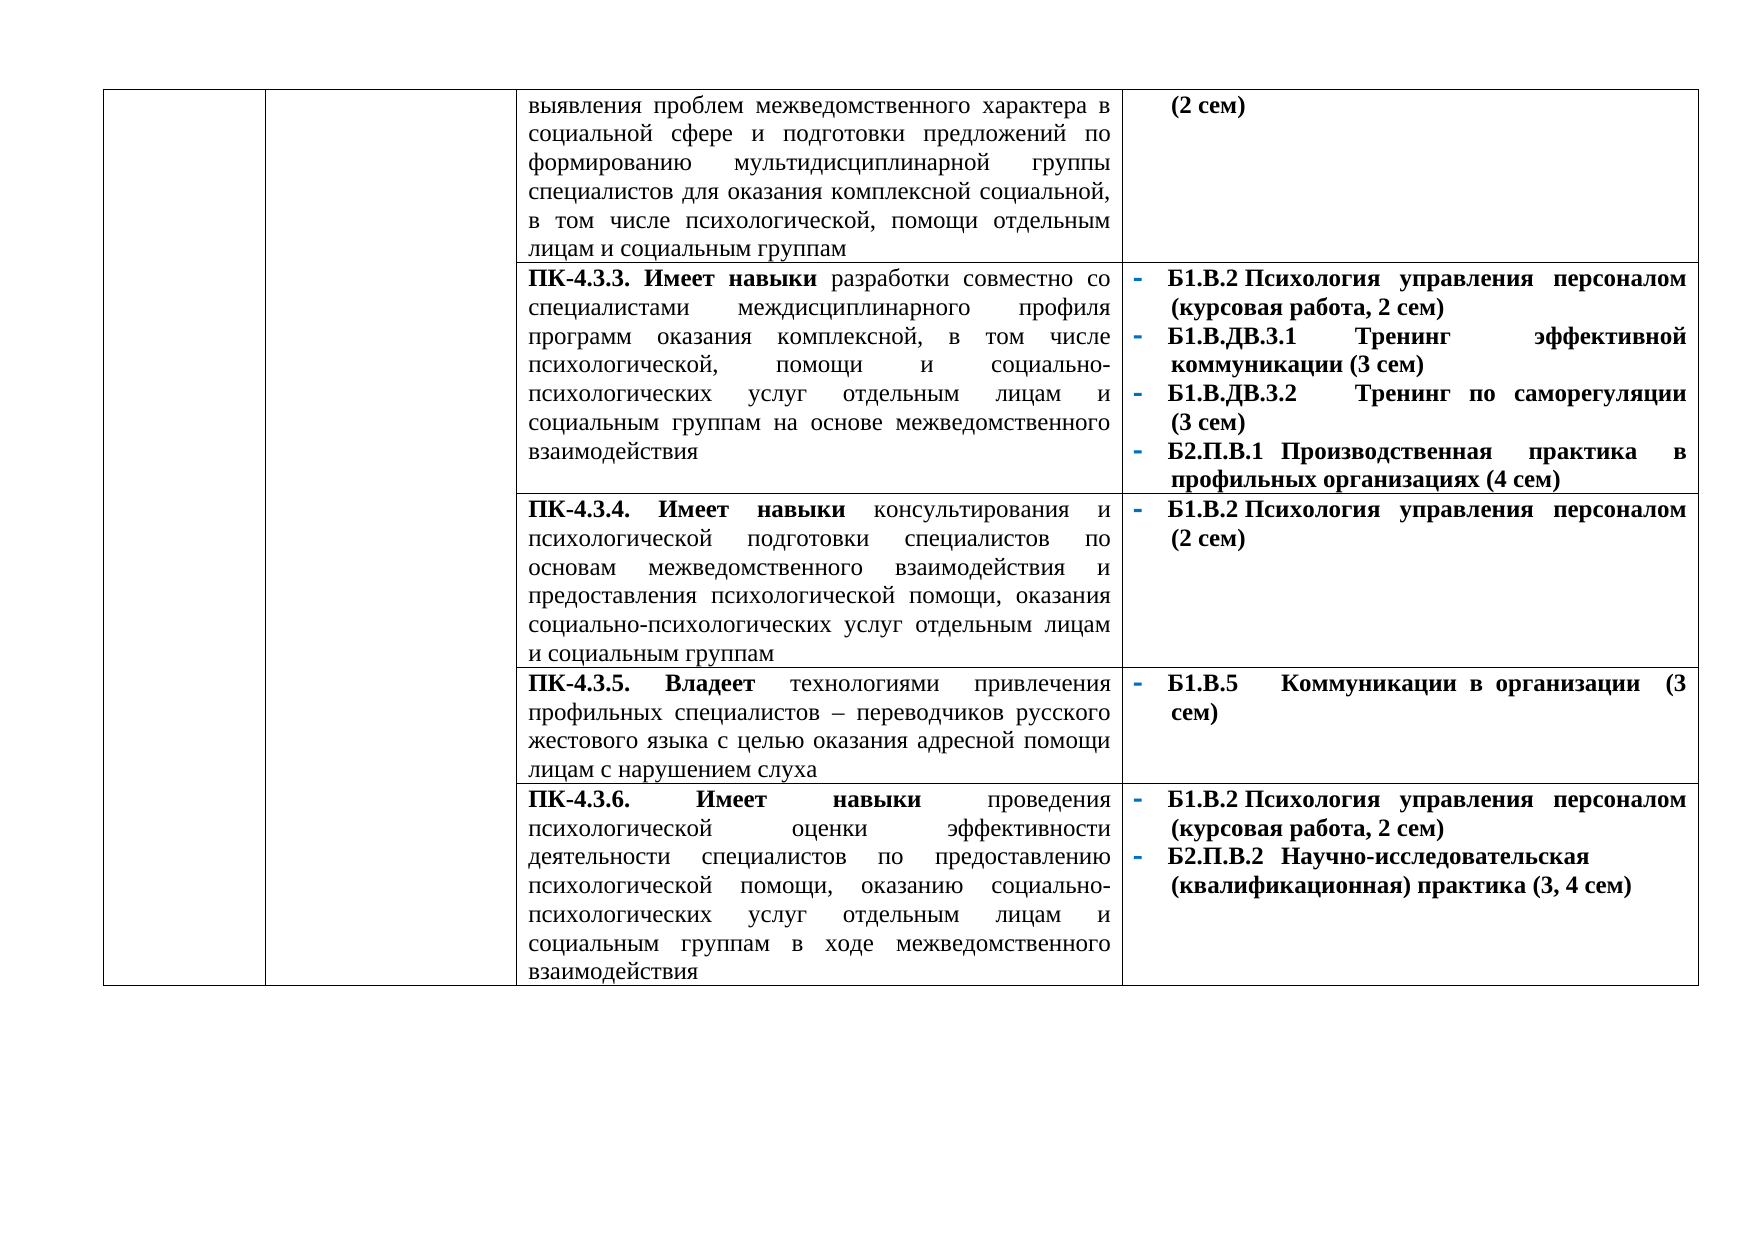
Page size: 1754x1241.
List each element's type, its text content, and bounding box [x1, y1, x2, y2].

table_cell Б1.В.2 Психология управления персоналом (2 сем) [1123, 494, 1698, 667]
table_cell ПК-4.3.3. Имеет навыки разработки совместно со специалистами междисциплинарного профиля программ оказания комплексной, в том числе психологической, помощи и социально-психологических услуг отдельным лицам и социальным группам на основе межведомственного взаимодействия [517, 263, 1122, 493]
table_cell Б1.В.5 Коммуникации в организации (3 сем) [1123, 668, 1698, 783]
table_cell Б1.В.2 Психология управления персоналом (курсовая работа, 2 сем) Б1.В.ДВ.3.1 Тренинг эффективной коммуникации (3 сем) Б1.В.ДВ.3.2 Тренинг по саморегуляции (3 сем) Б2.П.В.1 Производственная практика в профильных организациях (4 сем) [1123, 263, 1698, 493]
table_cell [1123, 90, 1698, 262]
table_cell ПК-4.3.4. Имеет навыки консультирования и психологической подготовки специалистов по основам межведомственного взаимодействия и предоставления психологической помощи, оказания социально-психологических услуг отдельным лицам и социальным группам [517, 494, 1122, 667]
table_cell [517, 90, 1122, 262]
table_cell ПК-4.3.5. Владеет технологиями привлечения профильных специалистов – переводчиков русского жестового языка с целью оказания адресной помощи лицам с нарушением слуха [517, 668, 1122, 783]
table_cell ПК-4.3.6. Имеет навыки проведения психологической оценки эффективности деятельности специалистов по предоставлению психологической помощи, оказанию социально-психологических услуг отдельным лицам и социальным группам в ходе межведомственного взаимодействия [517, 784, 1122, 985]
table_cell Б1.В.2 Психология управления персоналом (курсовая работа, 2 сем) Б2.П.В.2 Научно-исследовательская (квалификационная) практика (3, 4 сем) [1123, 784, 1698, 985]
